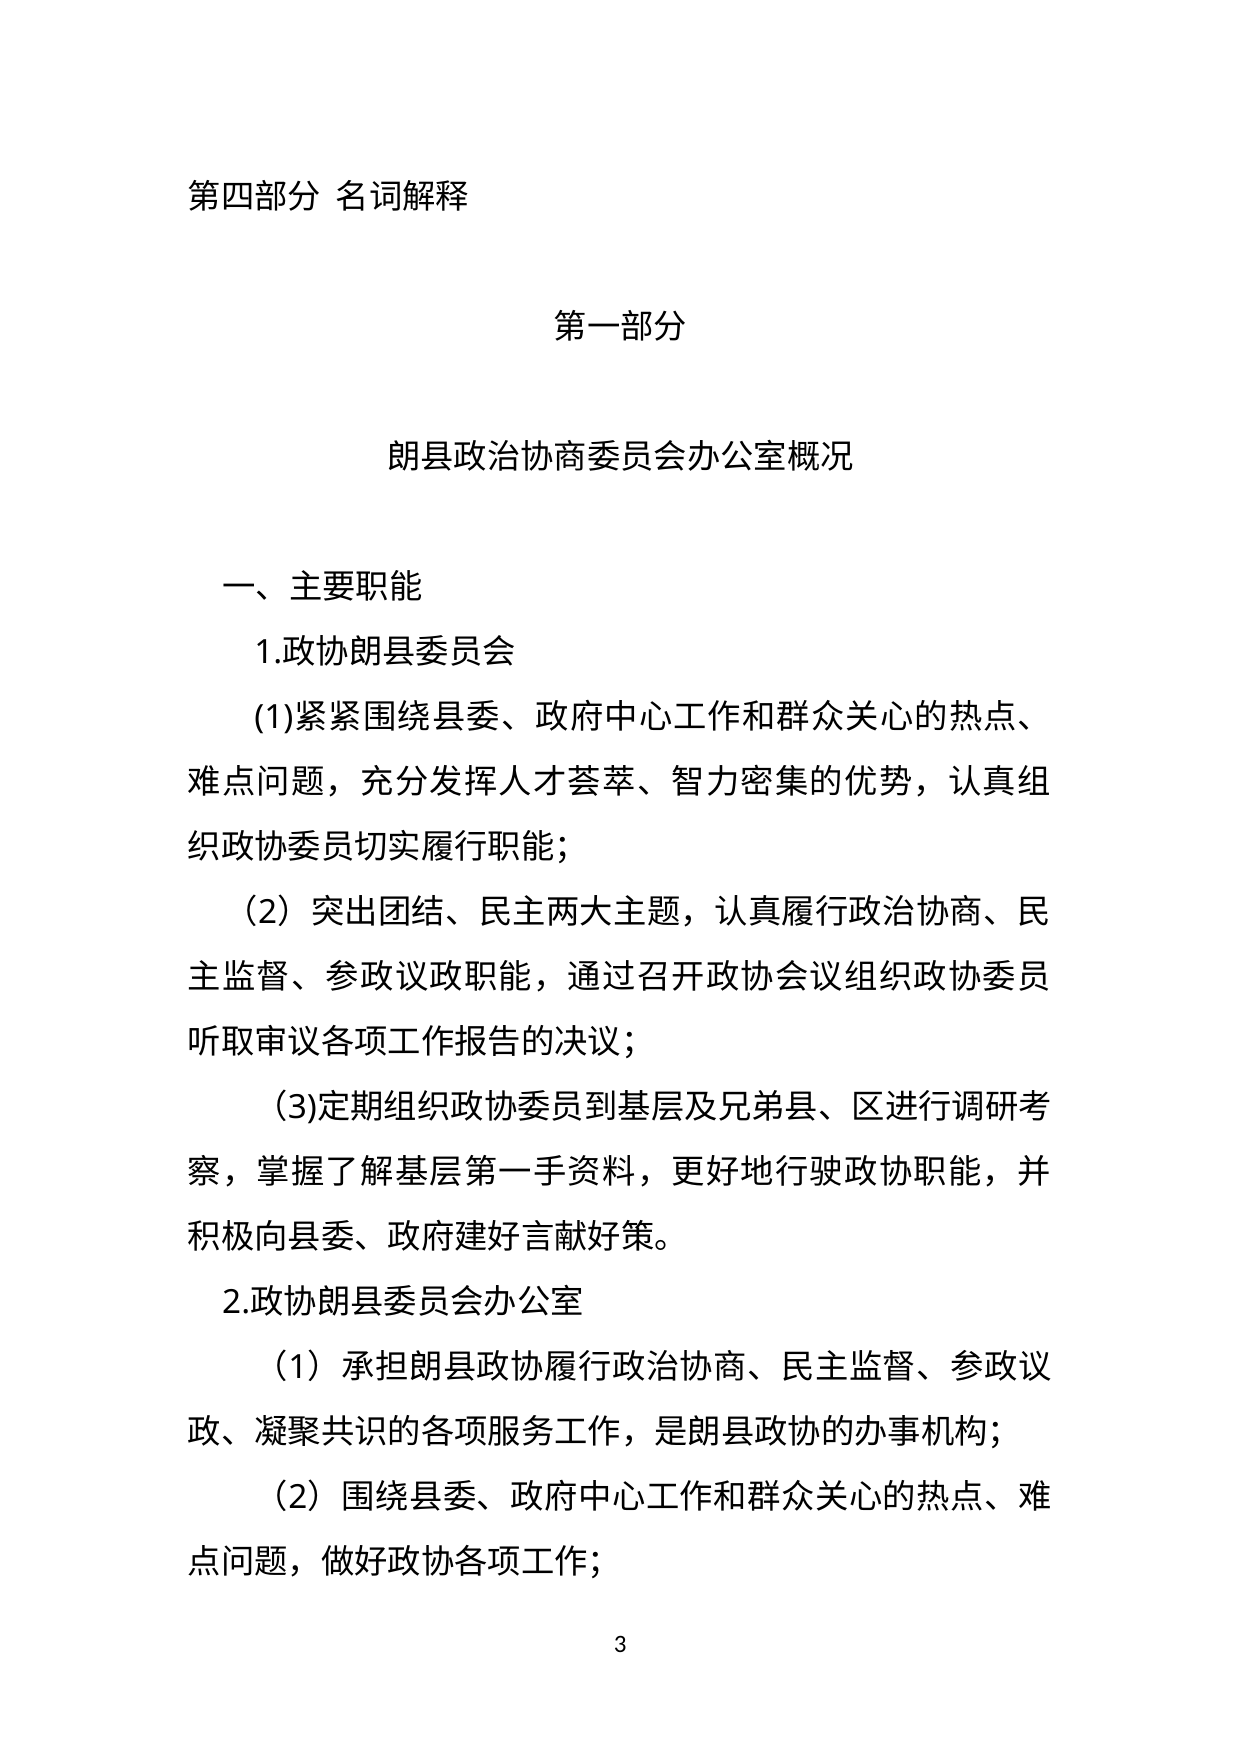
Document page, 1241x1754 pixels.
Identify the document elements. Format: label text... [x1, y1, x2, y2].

text （2）围绕县委、政府中心工作和群众关心的热点、难点问题，做好政协各项工作； [187, 1462, 1053, 1592]
text 2.政协朗县委员会办公室 [187, 1267, 1053, 1332]
text （3)定期组织政协委员到基层及兄弟县、区进行调研考察，掌握了解基层第一手资料，更好地行驶政协职能，并积极向县委、政府建好言献好策。 [187, 1072, 1053, 1267]
text 朗县政治协商委员会办公室概况 [187, 422, 1053, 487]
text （2）突出团结、民主两大主题，认真履行政治协商、民主监督、参政议政职能，通过召开政协会议组织政协委员听取审议各项工作报告的决议； [187, 877, 1053, 1072]
text (1)紧紧围绕县委、政府中心工作和群众关心的热点、难点问题，充分发挥人才荟萃、智力密集的优势，认真组织政协委员切实履行职能； [187, 682, 1053, 877]
text 第一部分 [187, 292, 1053, 357]
text 1.政协朗县委员会 [187, 617, 1053, 682]
text 第四部分 名词解释 [187, 162, 1053, 227]
text （1）承担朗县政协履行政治协商、民主监督、参政议政、凝聚共识的各项服务工作，是朗县政协的办事机构； [187, 1332, 1053, 1462]
text 一、主要职能 [187, 552, 1053, 617]
